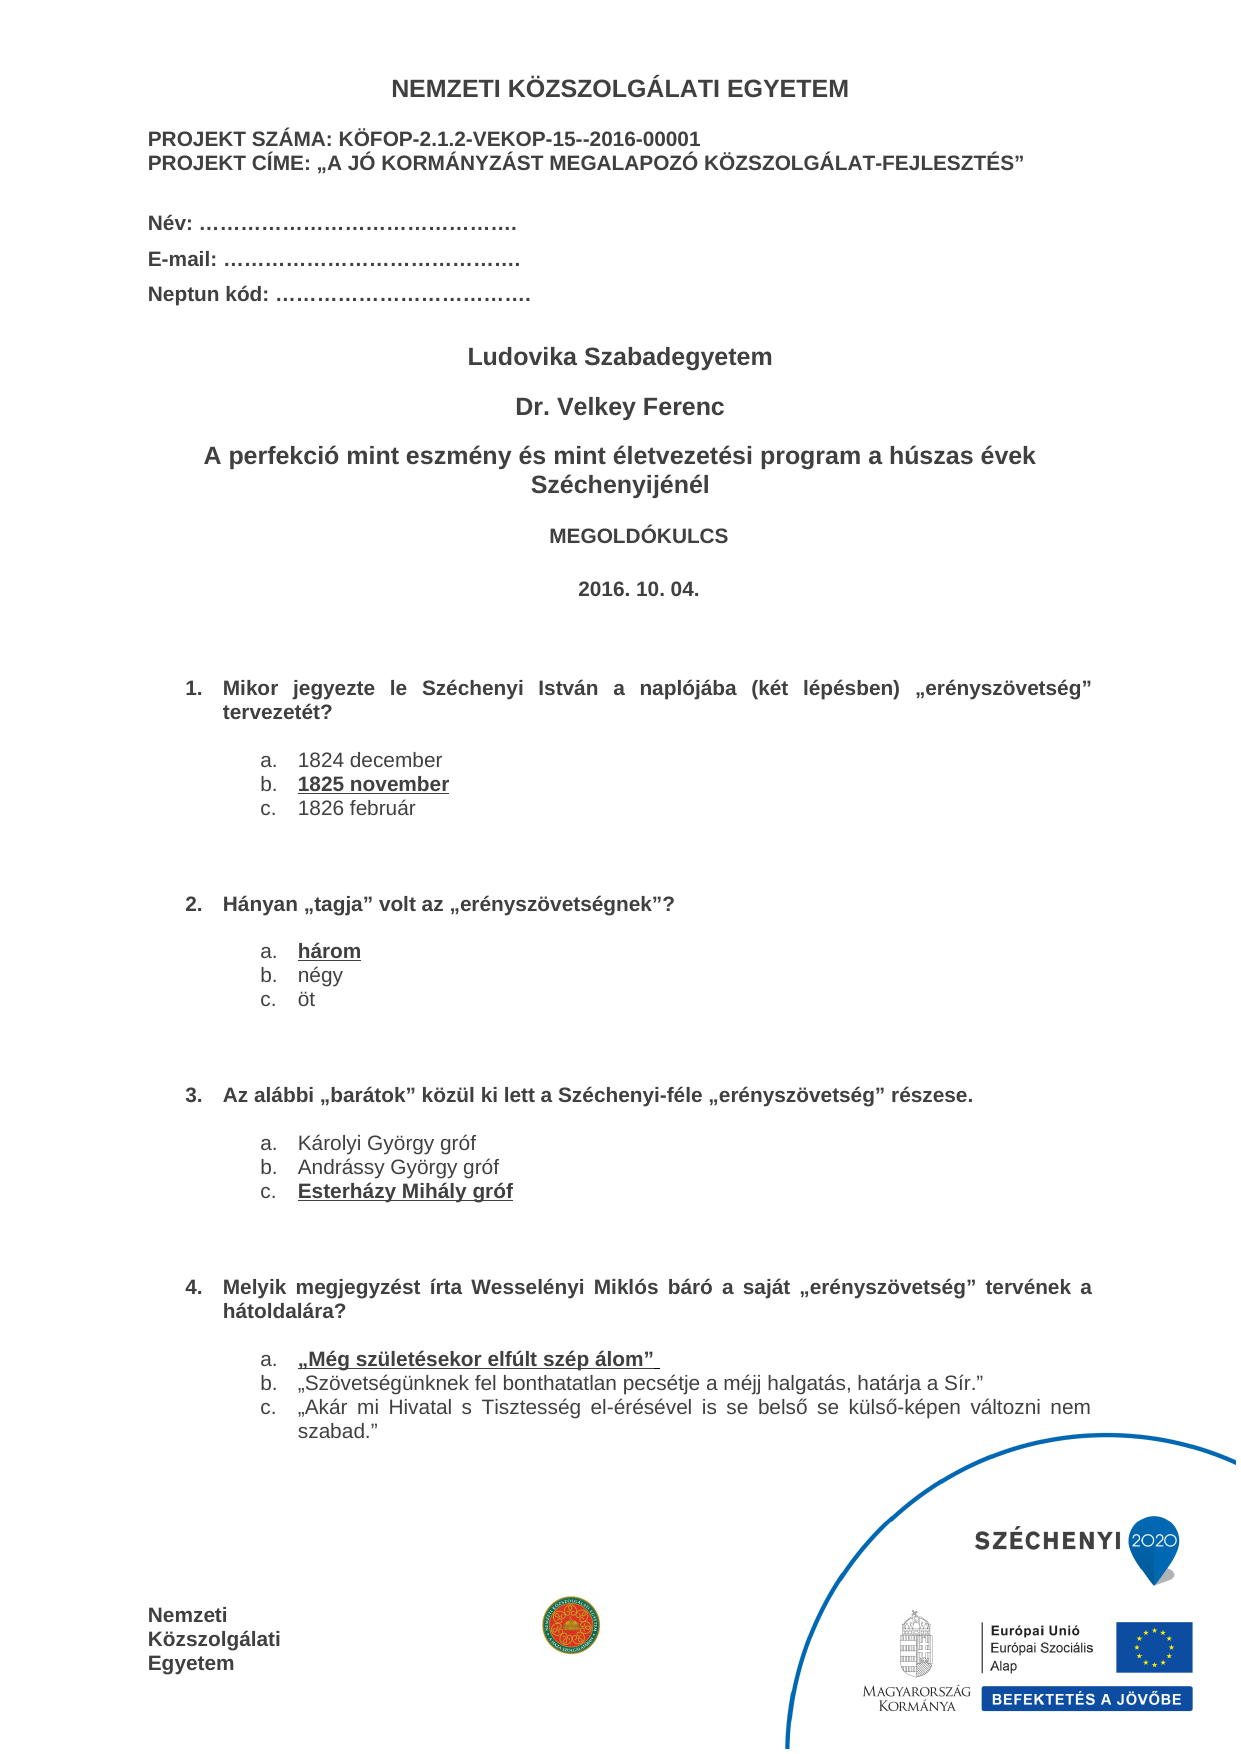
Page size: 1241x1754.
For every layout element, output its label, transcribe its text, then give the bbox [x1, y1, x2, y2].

list Az alábbi „barátok” közül ki lett a Széchenyi-féle „erényszövetség” részese. [185, 1083, 1093, 1107]
picture [540, 1594, 602, 1656]
list 1825 november [260, 772, 1093, 796]
list három [260, 939, 1093, 963]
picture [776, 1425, 1236, 1749]
list Andrássy György gróf [260, 1155, 1093, 1179]
list 1826 február [260, 796, 1093, 819]
text A perfekció mint eszmény és mint életvezetési program a húszas évek Széchenyijénél [148, 441, 1093, 499]
list öt [260, 987, 1093, 1011]
list Melyik megjegyzést írta Wesselényi Miklós báró a saját „erényszövetség” tervének a hátoldalára? [185, 1275, 1093, 1323]
text 2016. 10. 04. [185, 576, 1093, 600]
list Károlyi György gróf [260, 1131, 1093, 1155]
list „Szövetségünknek fel bonthatatlan pecsétje a méjj halgatás, határja a Sír.” [260, 1371, 1093, 1394]
text Dr. Velkey Ferenc [148, 392, 1093, 421]
list Hányan „tagja” volt az „erényszövetségnek”? [185, 891, 1093, 915]
text MEGOLDÓKULCS [185, 524, 1093, 548]
list „Még születésekor elfúlt szép álom” [260, 1347, 1093, 1371]
list Esterházy Mihály gróf [260, 1179, 1093, 1203]
list négy [260, 963, 1093, 987]
list Mikor jegyezte le Széchenyi István a naplójába (két lépésben) „erényszövetség” tervezetét? [185, 676, 1093, 724]
list 1824 december [260, 748, 1093, 772]
list „Akár mi Hivatal s Tisztesség el-érésével is se belső se külső-képen változni nem szabad.” [260, 1394, 1093, 1442]
text Ludovika Szabadegyetem [148, 342, 1093, 371]
